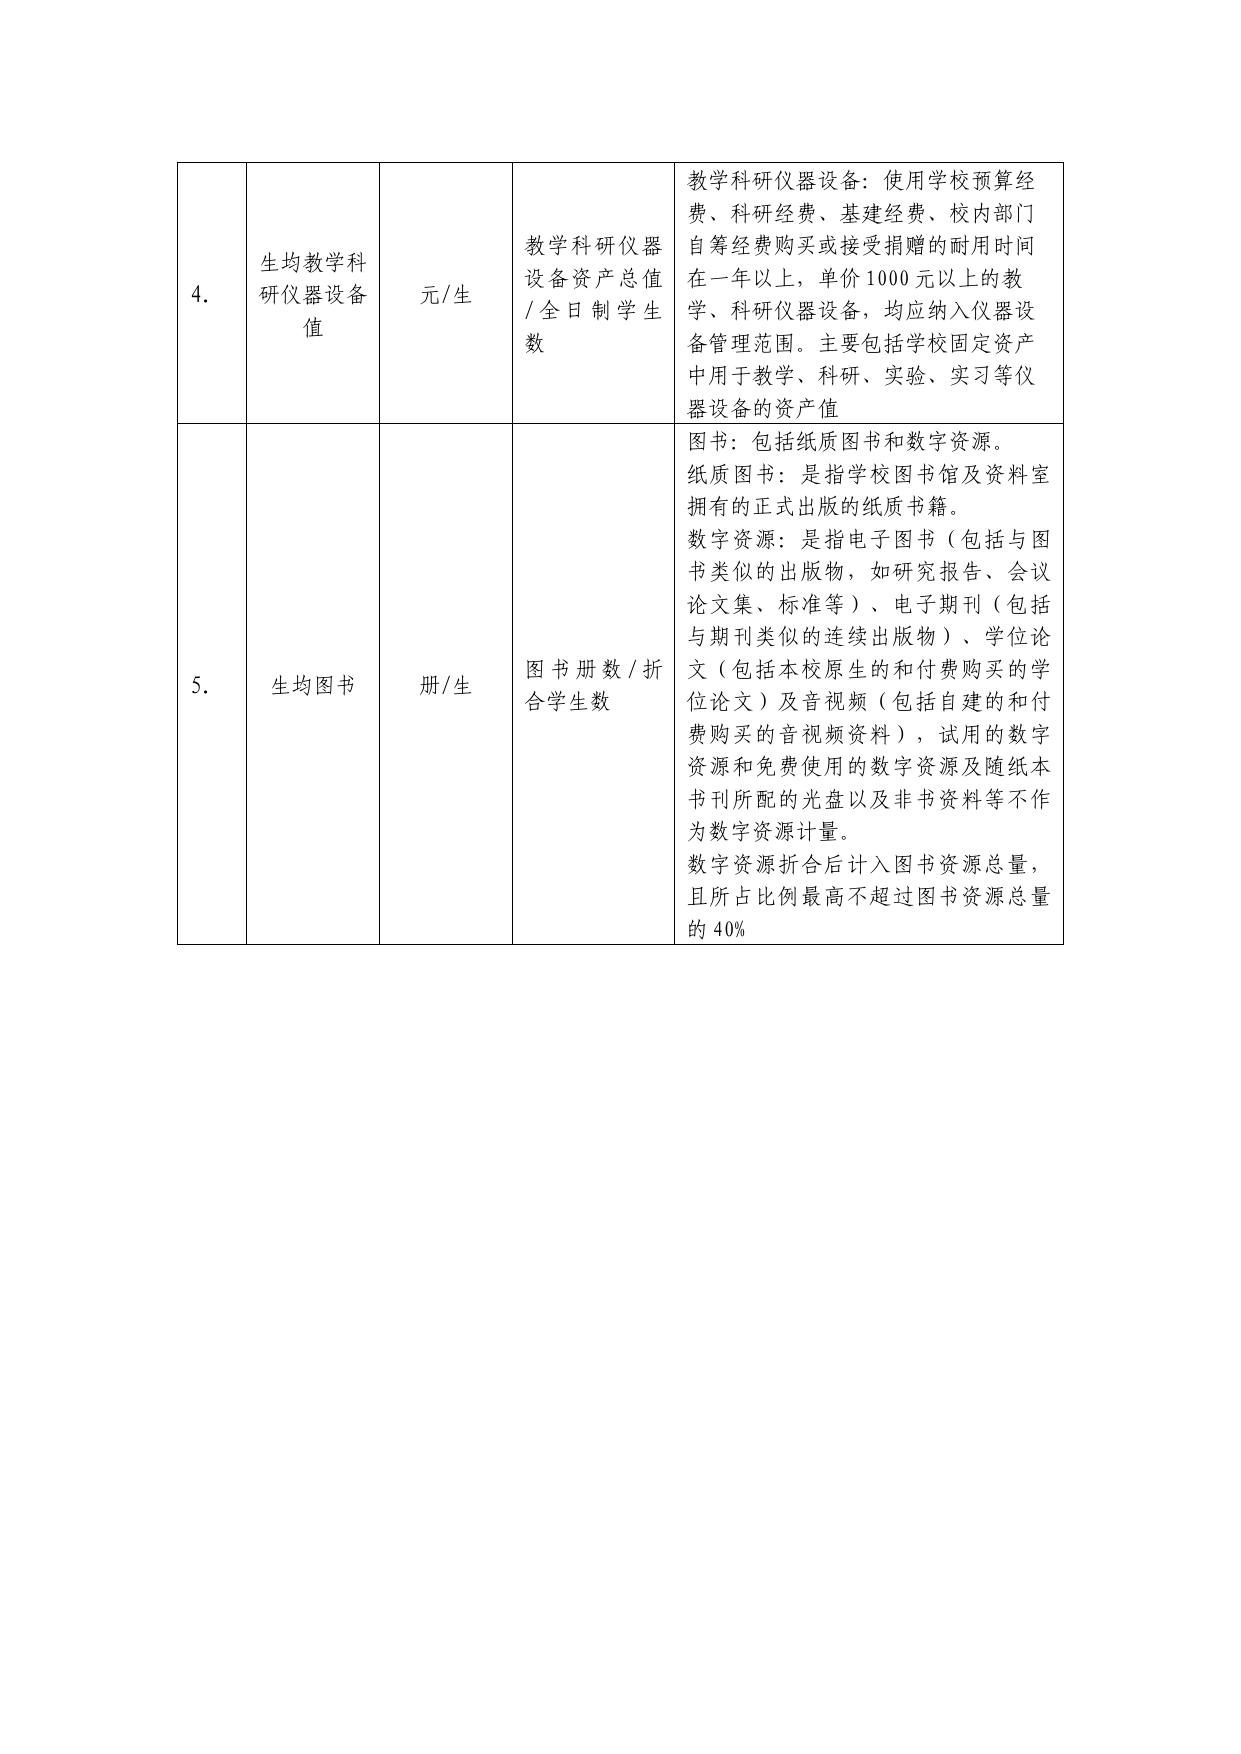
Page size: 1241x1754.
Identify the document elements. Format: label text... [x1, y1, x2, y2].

table_cell 生均教学科研仪器设备值 [247, 163, 379, 423]
table_cell 教学科研仪器设备资产总值/全日制学生数 [513, 163, 674, 423]
table_cell 图书册数/折合学生数 [513, 424, 674, 944]
table_cell [178, 424, 246, 944]
table_cell [178, 163, 246, 423]
table_cell 元/生 [380, 163, 512, 423]
table_cell 册/生 [380, 424, 512, 944]
table_cell 图书：包括纸质图书和数字资源。 纸质图书：是指学校图书馆及资料室拥有的正式出版的纸质书籍。 数字资源：是指电子图书（包括与图书类似的出版物，如研究报告、会议论文集、标准等）、电子期刊（包括与期刊类似的连续出版物）、学位论文（包括本校原生的和付费购买的学位论文）及音视频（包括自建的和付费购买的音视频资料），试用的数字资源和免费使用的数字资源及随纸本书刊所配的光盘以及非书资料等不作为数字资源计量。 数字资源折合后计入图书资源总量，且所占比例最高不超过图书资源总量的40% [675, 424, 1063, 944]
table_cell 教学科研仪器设备：使用学校预算经费、科研经费、基建经费、校内部门自筹经费购买或接受捐赠的耐用时间在一年以上，单价1000元以上的教学、科研仪器设备，均应纳入仪器设备管理范围。主要包括学校固定资产中用于教学、科研、实验、实习等仪器设备的资产值 [675, 163, 1063, 423]
table_cell 生均图书 [247, 424, 379, 944]
